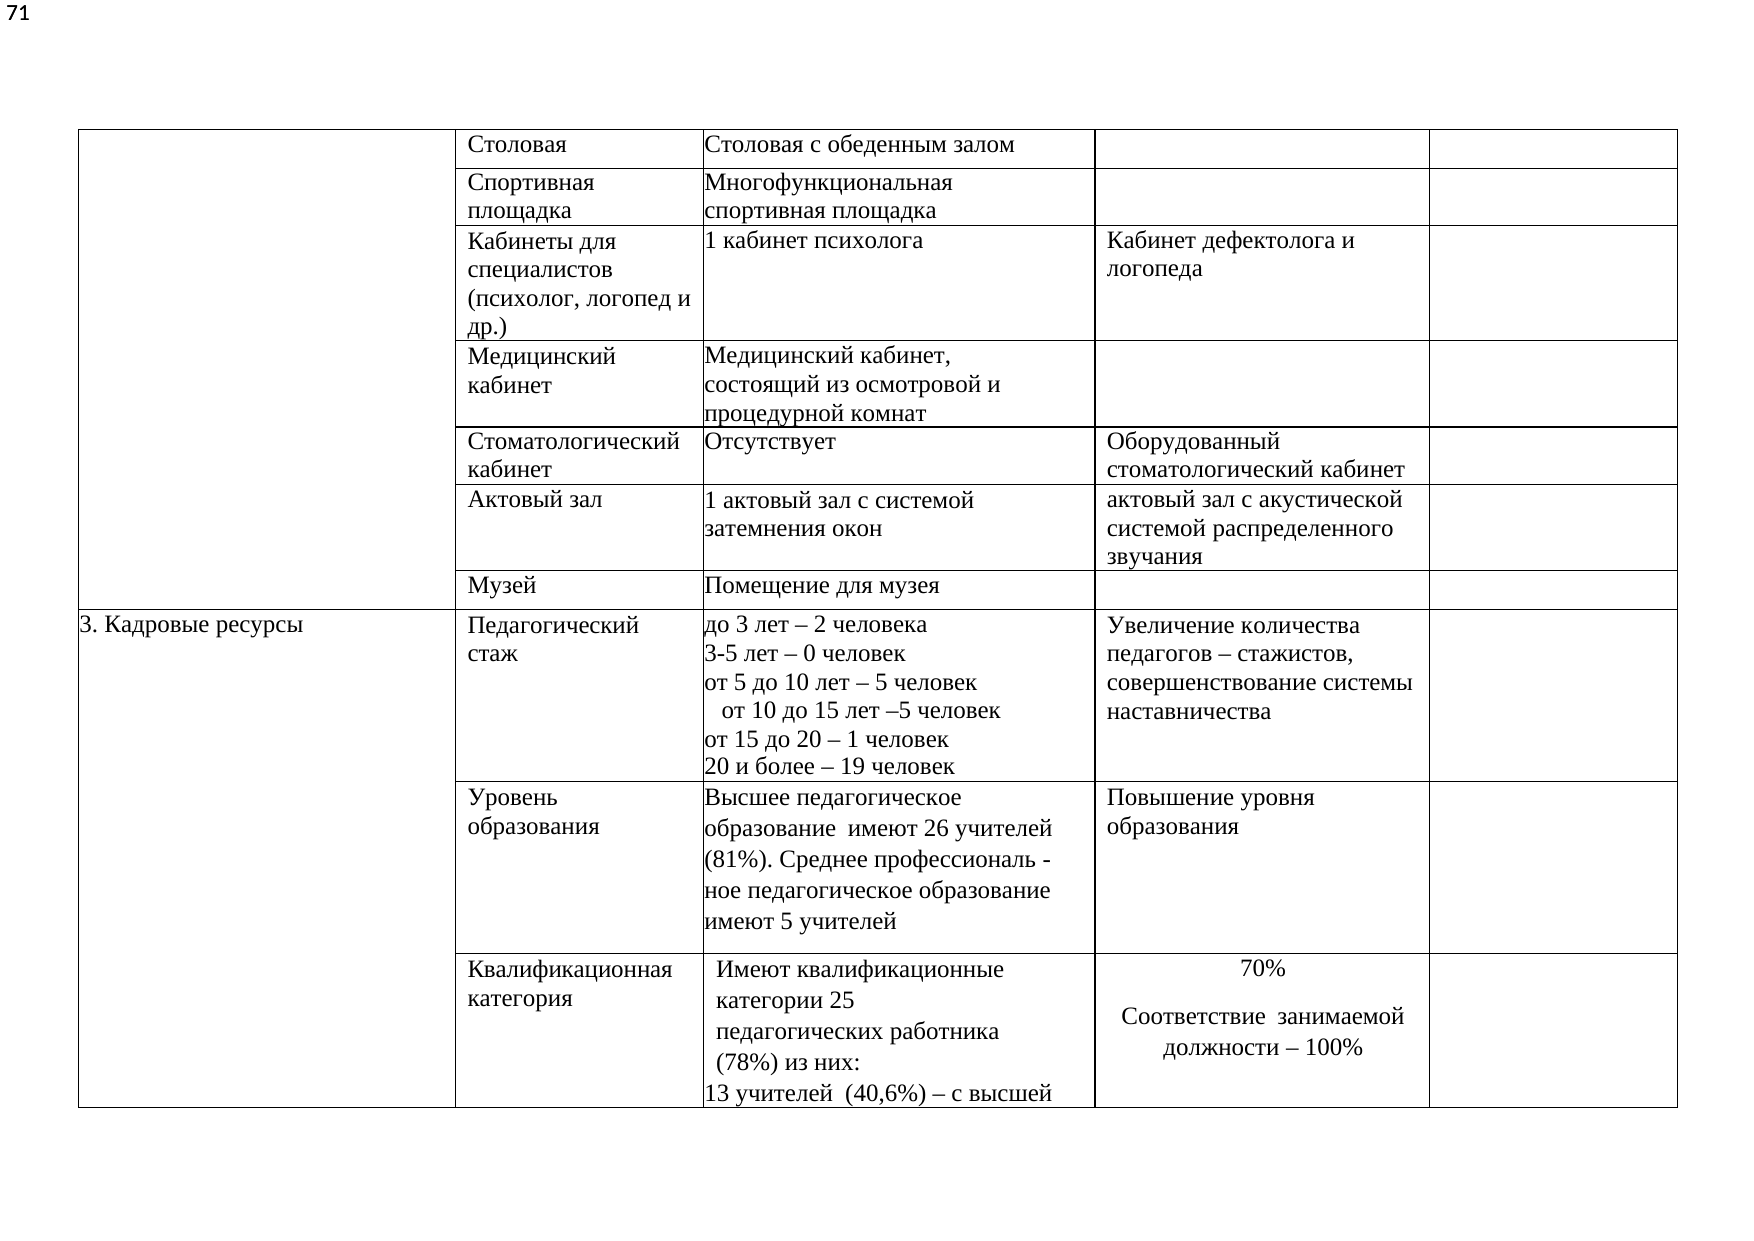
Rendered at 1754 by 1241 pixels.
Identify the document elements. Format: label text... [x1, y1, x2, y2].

table_header [79, 130, 455, 609]
table_cell Оборудованный стоматологический кабинет [1096, 428, 1429, 484]
table_cell Квалификационная категория [456, 954, 703, 1107]
table_cell [1096, 169, 1429, 225]
table_cell Уровень образования [456, 782, 703, 953]
table_cell Повышение уровня образования [1096, 782, 1429, 953]
table_cell Спортивная площадка [456, 169, 703, 225]
table_cell до 3 лет – 2 человека 3-5 лет – 0 человек от 5 до 10 лет – 5 человек от 10 до 15 лет –5 человек от 15 до 20 – 1 человек 20 и более – 19 человек [704, 610, 1094, 781]
table_cell [1430, 954, 1677, 1107]
table_header [1430, 130, 1677, 167]
table_cell Музей [456, 571, 703, 609]
table_cell Высшее педагогическое образование имеют 26 учителей (81%). Среднее профессиональ - ное педагогическое образование имеют 5 учителей [704, 782, 1094, 953]
table_cell Увеличение количества педагогов – стажистов, совершенствование системы наставничества [1096, 610, 1429, 781]
table_cell Имеют квалификационные категории 25 педагогических работника (78%) из них: 13 учителей (40,6%) – с высшей [704, 954, 1094, 1107]
table_cell Многофункциональная спортивная площадка [704, 169, 1094, 225]
table_cell Помещение для музея [704, 571, 1094, 609]
table_cell 1 актовый зал с системой затемнения окон [704, 485, 1094, 570]
table_cell 3. Кадровые ресурсы [79, 610, 455, 1107]
table_cell [1430, 428, 1677, 484]
table_cell Кабинеты для специалистов (психолог, логопед и др.) [456, 226, 703, 340]
table_cell Медицинский кабинет, состоящий из осмотровой и процедурной комнат [704, 341, 1094, 426]
table_cell Стоматологический кабинет [456, 428, 703, 484]
table_header [1096, 130, 1429, 167]
table_cell Медицинский кабинет [456, 341, 703, 426]
table_cell [1430, 571, 1677, 609]
table_cell Отсутствует [704, 428, 1094, 484]
table_cell [1096, 571, 1429, 609]
table_cell [1430, 782, 1677, 953]
table_cell [1430, 341, 1677, 426]
table_header Столовая с обеденным залом [704, 130, 1094, 167]
table_cell [1096, 341, 1429, 426]
table_cell актовый зал с акустической системой распределенного звучания [1096, 485, 1429, 570]
table_cell Актовый зал [456, 485, 703, 570]
table_cell 1 кабинет психолога [704, 226, 1094, 340]
table_cell [1430, 610, 1677, 781]
table_cell 70% Соответствие занимаемой должности – 100% [1096, 954, 1429, 1107]
table_header Столовая [456, 130, 703, 167]
table_cell Кабинет дефектолога и логопеда [1096, 226, 1429, 340]
table_cell Педагогический стаж [456, 610, 703, 781]
table_cell [1430, 226, 1677, 340]
table_cell [1430, 169, 1677, 225]
table_cell [1430, 485, 1677, 570]
